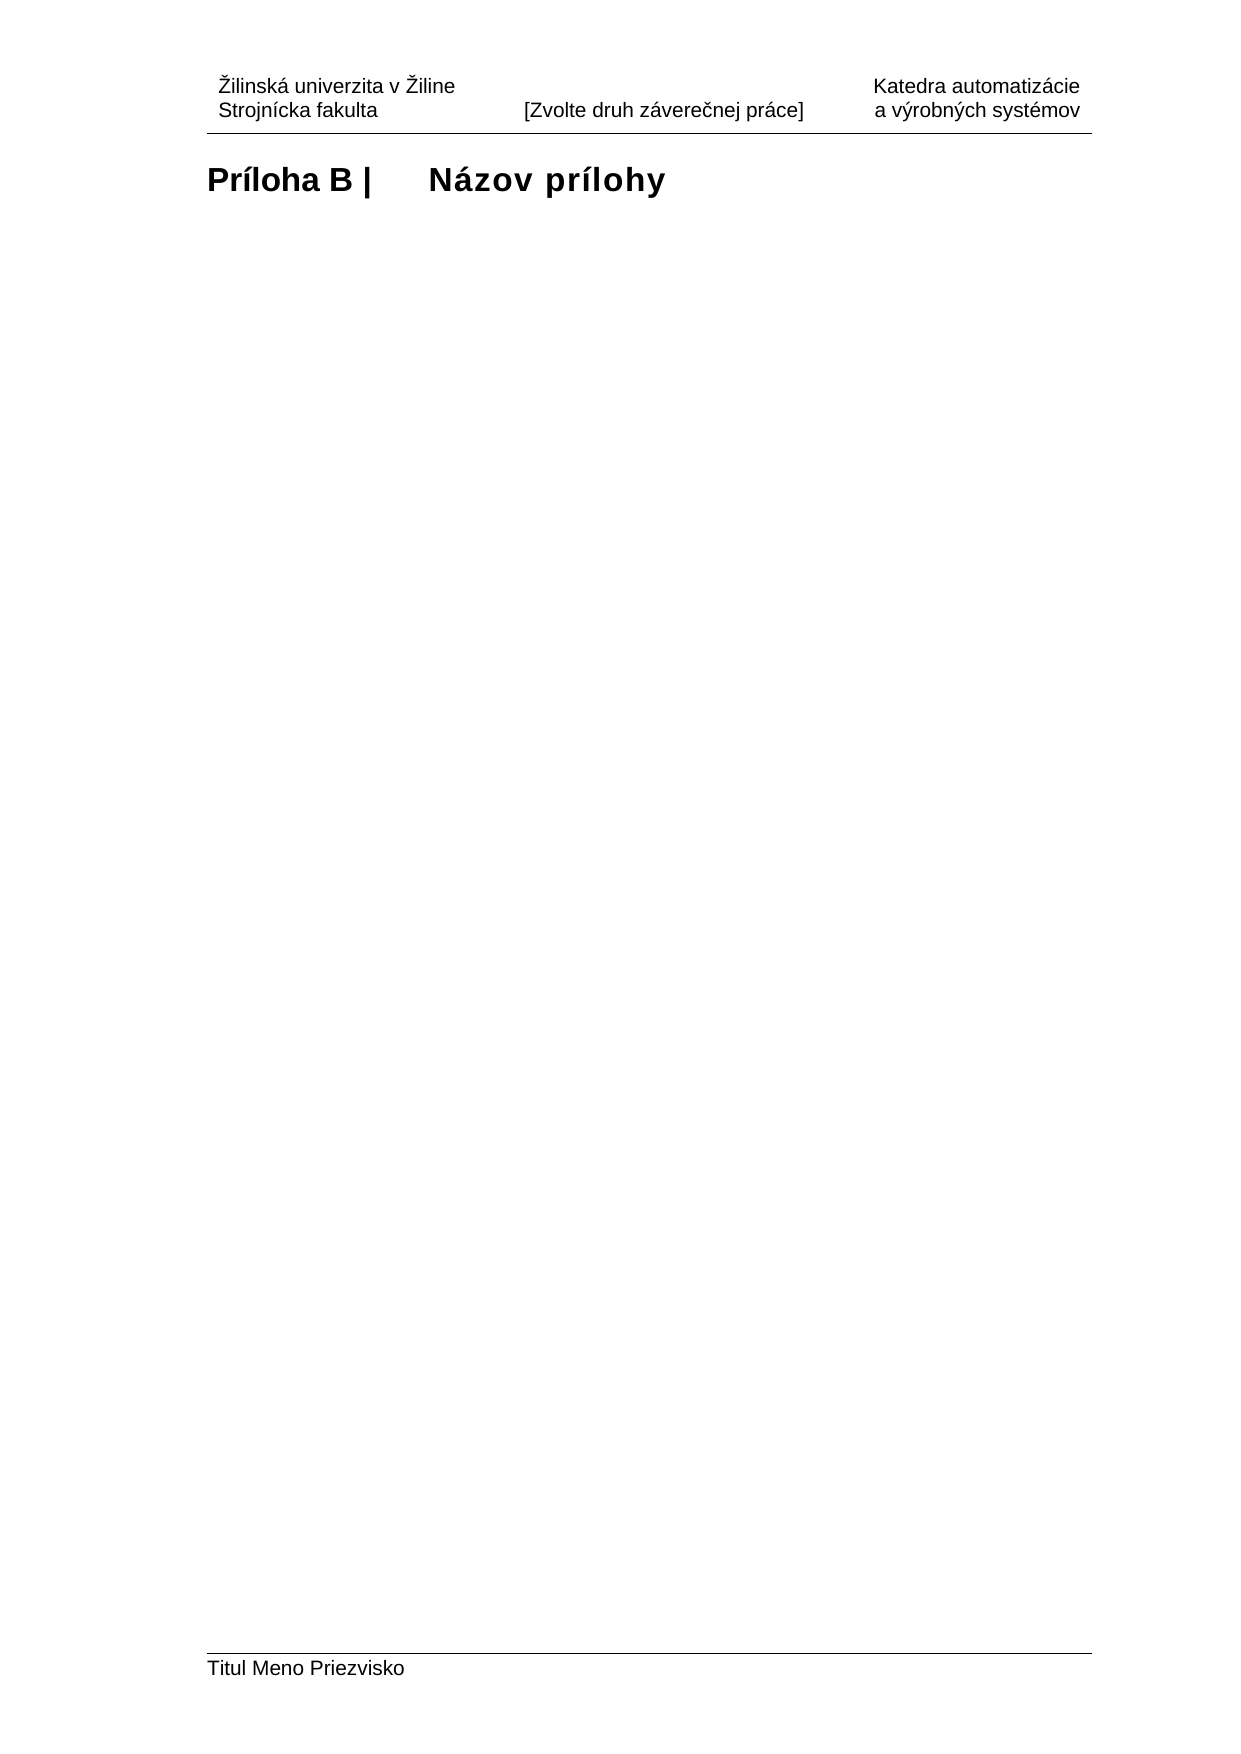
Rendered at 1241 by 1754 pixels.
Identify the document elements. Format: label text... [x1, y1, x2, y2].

text Názov prílohy [207, 160, 1092, 199]
